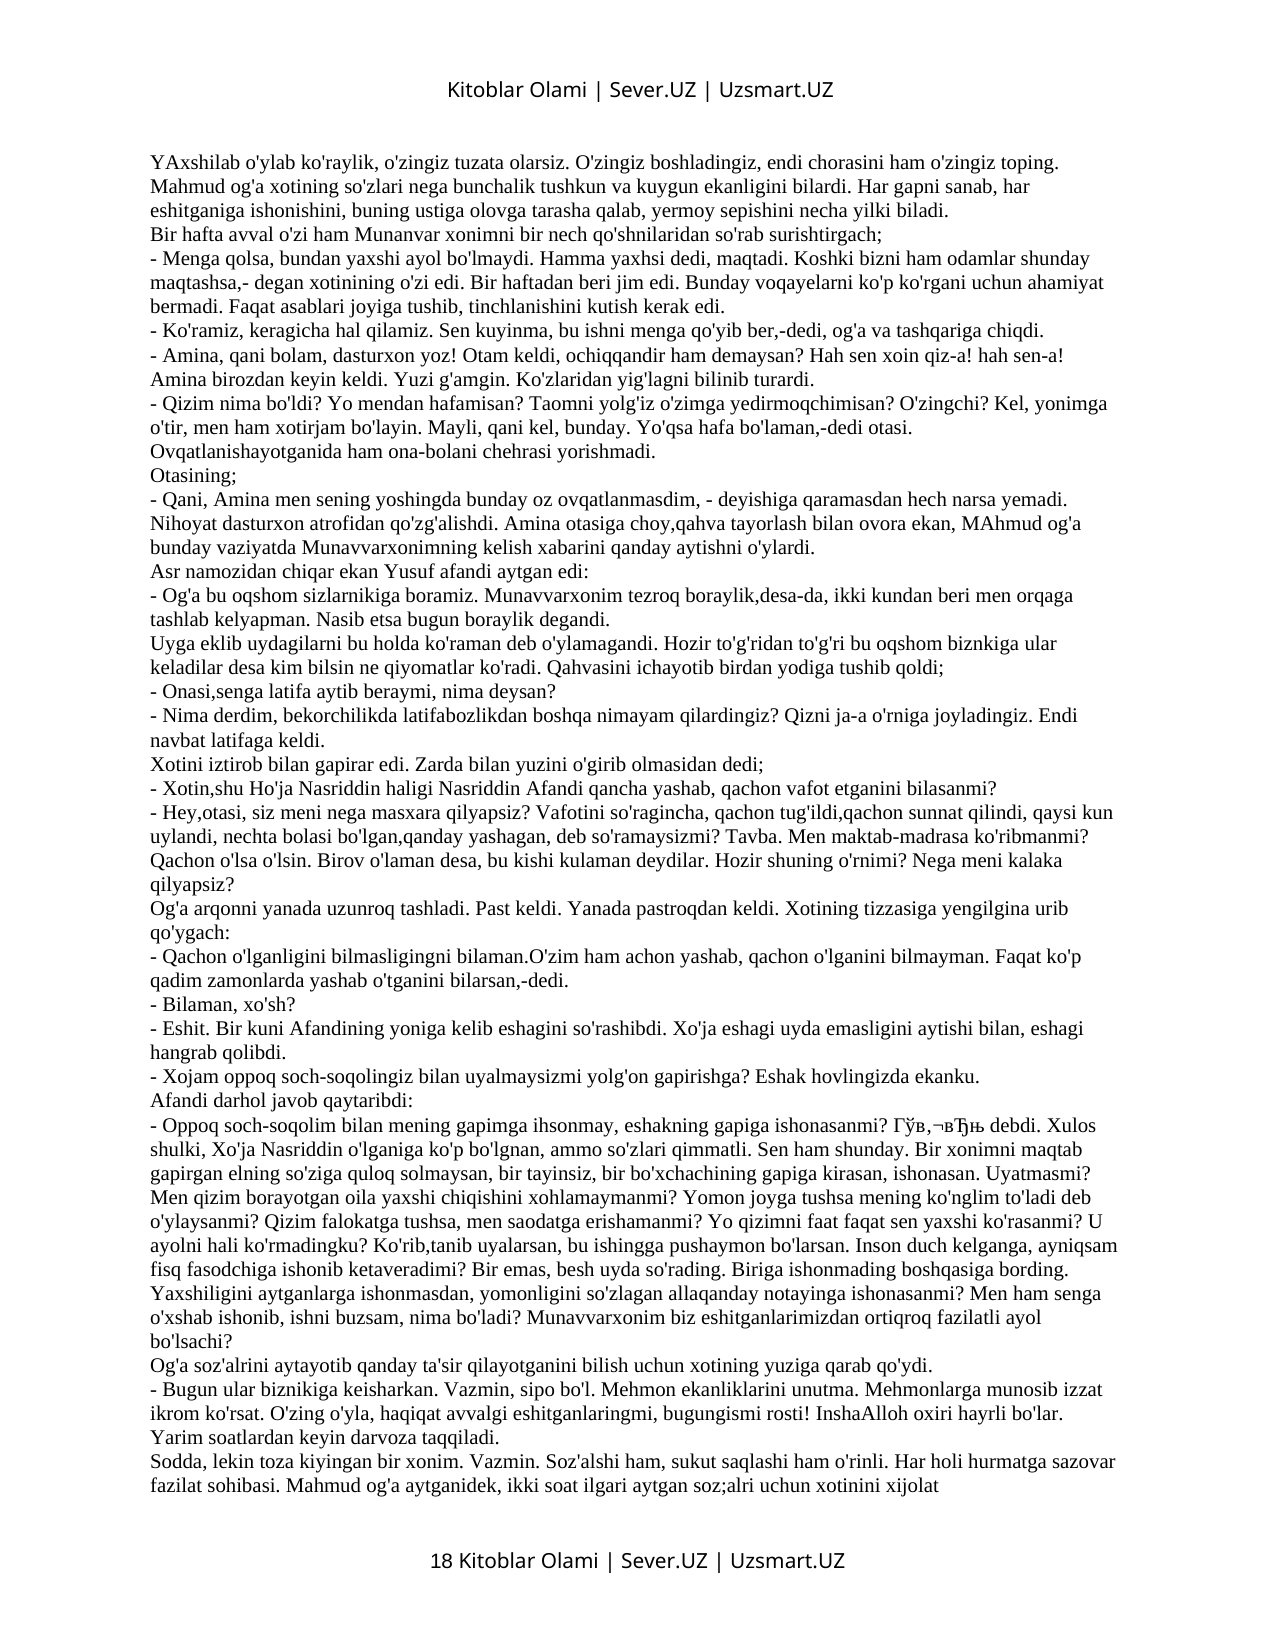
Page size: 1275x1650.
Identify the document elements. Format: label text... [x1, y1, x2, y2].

text - Onasi,senga latifa aytib beraymi, nima deysan? [150, 679, 1125, 703]
text - Bilaman, xo'sh? [150, 992, 1125, 1016]
text - Xotin,shu Ho'ja Nasriddin haligi Nasriddin Afandi qancha yashab, qachon vafot etganini bilasanmi? [150, 776, 1125, 800]
text - Qachon o'lganligini bilmasligingni bilaman.O'zim ham achon yashab, qachon o'lganini bilmayman. Faqat ko'p qadim zamonlarda yashab o'tganini bilarsan,-dedi. [150, 944, 1125, 992]
text Yarim soatlardan keyin darvoza taqqiladi. [150, 1425, 1125, 1449]
text - Menga qolsa, bundan yaxshi ayol bo'lmaydi. Hamma yaxhsi dedi, maqtadi. Koshki bizni ham odamlar shunday maqtashsa,- degan xotinining o'zi edi. Bir haftadan beri jim edi. Bunday voqayelarni ko'p ko'rgani uchun ahamiyat bermadi. Faqat asablari joyiga tushib, tinchlanishini kutish kerak edi. [150, 246, 1125, 318]
text Ovqatlanishayotganida ham ona-bolani chehrasi yorishmadi. [150, 439, 1125, 463]
text Afandi darhol javob qaytaribdi: [150, 1088, 1125, 1112]
text - Hey,otasi, siz meni nega masxara qilyapsiz? Vafotini so'ragincha, qachon tug'ildi,qachon sunnat qilindi, qaysi kun uylandi, nechta bolasi bo'lgan,qanday yashagan, deb so'ramaysizmi? Tavba. Men maktab-madrasa ko'ribmanmi? Qachon o'lsa o'lsin. Birov o'laman desa, bu kishi kulaman deydilar. Hozir shuning o'rnimi? Nega meni kalaka qilyapsiz? [150, 800, 1125, 896]
text Bir hafta avval o'zi ham Munanvar xonimni bir nech qo'shnilaridan so'rab surishtirgach; [150, 222, 1125, 246]
text - Oppoq soch-soqolim bilan mening gapimga ihsonmay, eshakning gapiga ishonasanmi? Гўв‚¬вЂњ debdi. Xulos shulki, Xo'ja Nasriddin o'lganiga ko'p bo'lgnan, ammo so'zlari qimmatli. Sen ham shunday. Bir xonimni maqtab gapirgan elning so'ziga quloq solmaysan, bir tayinsiz, bir bo'xchachining gapiga kirasan, ishonasan. Uyatmasmi? Men qizim borayotgan oila yaxshi chiqishini xohlamaymanmi? Yomon joyga tushsa mening ko'nglim to'ladi deb o'ylaysanmi? Qizim falokatga tushsa, men saodatga erishamanmi? Yo qizimni faat faqat sen yaxshi ko'rasanmi? U ayolni hali ko'rmadingku? Ko'rib,tanib uyalarsan, bu ishingga pushaymon bo'larsan. Inson duch kelganga, ayniqsam fisq fasodchiga ishonib ketaveradimi? Bir emas, besh uyda so'rading. Biriga ishonmading boshqasiga bording. Yaxshiligini aytganlarga ishonmasdan, yomonligini so'zlagan allaqanday notayinga ishonasanmi? Men ham senga o'xshab ishonib, ishni buzsam, nima bo'ladi? Munavvarxonim biz eshitganlarimizdan ortiqroq fazilatli ayol bo'lsachi? [150, 1112, 1125, 1353]
text - Nima derdim, bekorchilikda latifabozlikdan boshqa nimayam qilardingiz? Qizni ja-a o'rniga joyladingiz. Endi navbat latifaga keldi. [150, 703, 1125, 752]
text - Eshit. Bir kuni Afandining yoniga kelib eshagini so'rashibdi. Xo'ja eshagi uyda emasligini aytishi bilan, eshagi hangrab qolibdi. [150, 1016, 1125, 1064]
text - Og'a bu oqshom sizlarnikiga boramiz. Munavvarxonim tezroq boraylik,desa-da, ikki kundan beri men orqaga tashlab kelyapman. Nasib etsa bugun boraylik degandi. [150, 583, 1125, 631]
text Xotini iztirob bilan gapirar edi. Zarda bilan yuzini o'girib olmasidan dedi; [150, 752, 1125, 776]
text - Qani, Amina men sening yoshingda bunday oz ovqatlanmasdim, - deyishiga qaramasdan hech narsa yemadi. Nihoyat dasturxon atrofidan qo'zg'alishdi. Amina otasiga choy,qahva tayorlash bilan ovora ekan, MAhmud og'a bunday vaziyatda Munavvarxonimning kelish xabarini qanday aytishni o'ylardi. [150, 487, 1125, 559]
text - Ko'ramiz, keragicha hal qilamiz. Sen kuyinma, bu ishni menga qo'yib ber,-dedi, og'a va tashqariga chiqdi. [150, 318, 1125, 342]
text Og'a arqonni yanada uzunroq tashladi. Past keldi. Yanada pastroqdan keldi. Xotining tizzasiga yengilgina urib qo'ygach: [150, 896, 1125, 944]
text - Bugun ular biznikiga keisharkan. Vazmin, sipo bo'l. Mehmon ekanliklarini unutma. Mehmonlarga munosib izzat ikrom ko'rsat. O'zing o'yla, haqiqat avvalgi eshitganlaringmi, bugungismi rosti! InshaAlloh oxiri hayrli bo'lar. [150, 1377, 1125, 1425]
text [150, 150, 1125, 174]
text - Amina, qani bolam, dasturxon yoz! Otam keldi, ochiqqandir ham demaysan? Hah sen xoin qiz-a! hah sen-a! [150, 342, 1125, 367]
text Mahmud og'a xotining so'zlari nega bunchalik tushkun va kuygun ekanligini bilardi. Har gapni sanab, har eshitganiga ishonishini, buning ustiga olovga tarasha qalab, yermoy sepishini necha yilki biladi. [150, 174, 1125, 222]
text Asr namozidan chiqar ekan Yusuf afandi aytgan edi: [150, 559, 1125, 583]
text Og'a soz'alrini aytayotib qanday ta'sir qilayotganini bilish uchun xotining yuziga qarab qo'ydi. [150, 1353, 1125, 1377]
text Amina birozdan keyin keldi. Yuzi g'amgin. Ko'zlaridan yig'lagni bilinib turardi. [150, 367, 1125, 391]
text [150, 1449, 1125, 1497]
text - Qizim nima bo'ldi? Yo mendan hafamisan? Taomni yolg'iz o'zimga yedirmoqchimisan? O'zingchi? Kel, yonimga o'tir, men ham xotirjam bo'layin. Mayli, qani kel, bunday. Yo'qsa hafa bo'laman,-dedi otasi. [150, 391, 1125, 439]
text - Xojam oppoq soch-soqolingiz bilan uyalmaysizmi yolg'on gapirishga? Eshak hovlingizda ekanku. [150, 1064, 1125, 1088]
text Uyga eklib uydagilarni bu holda ko'raman deb o'ylamagandi. Hozir to'g'ridan to'g'ri bu oqshom biznkiga ular keladilar desa kim bilsin ne qiyomatlar ko'radi. Qahvasini ichayotib birdan yodiga tushib qoldi; [150, 631, 1125, 679]
text Otasining; [150, 463, 1125, 487]
